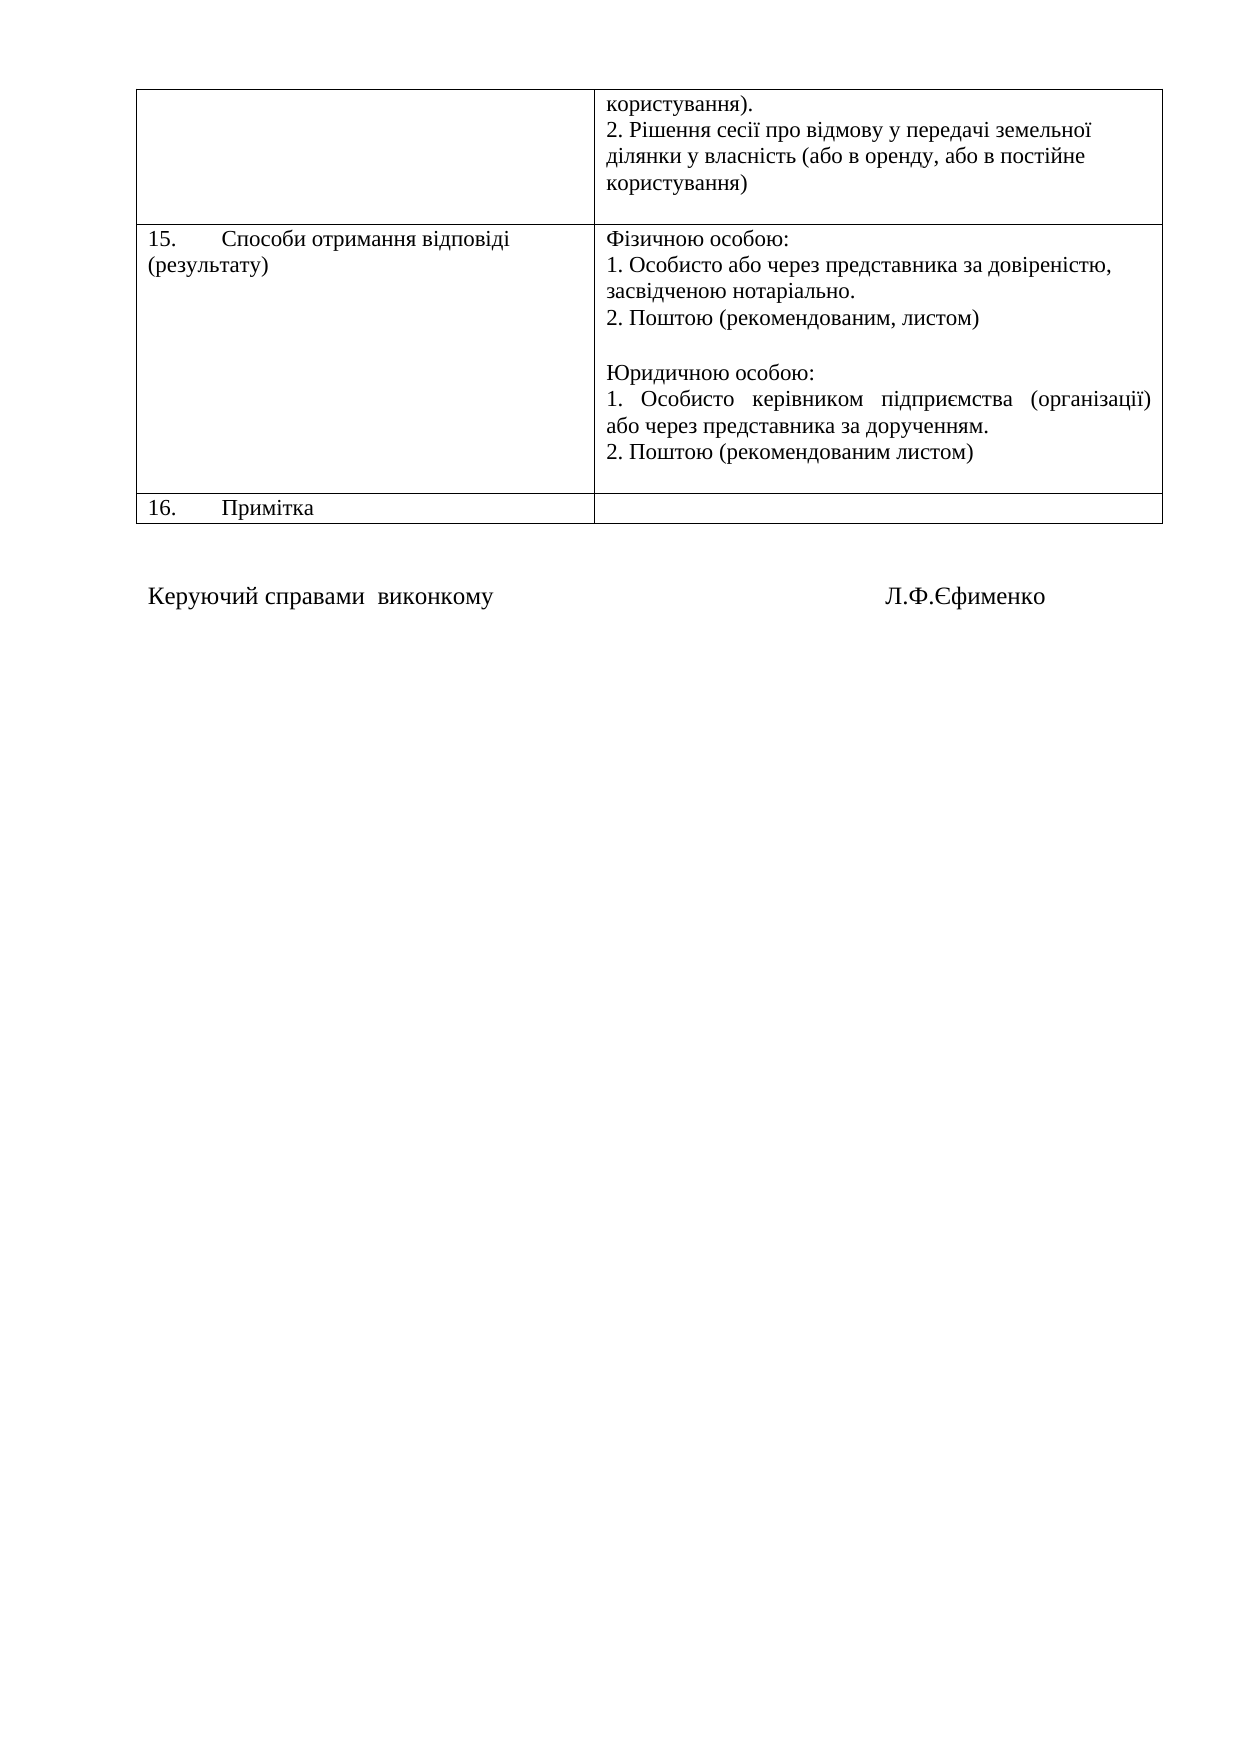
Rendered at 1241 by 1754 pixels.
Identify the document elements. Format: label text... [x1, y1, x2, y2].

text Керуючий справами виконкому Л.Ф.Єфименко [148, 581, 1152, 610]
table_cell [595, 90, 1162, 224]
table_cell [595, 494, 1162, 523]
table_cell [137, 90, 594, 224]
table_cell Фізичною особою: 1. Особисто або через представника за довіреністю, засвідченою нотаріально. 2. Поштою (рекомендованим, листом) Юридичною особою: 1. Особисто керівником підприємства (організації) або через представника за дорученням. 2. Поштою (рекомендованим листом) [595, 225, 1162, 493]
table_cell 15. Способи отримання відповіді (результату) [137, 225, 594, 493]
table_cell 16. Примітка [137, 494, 594, 523]
